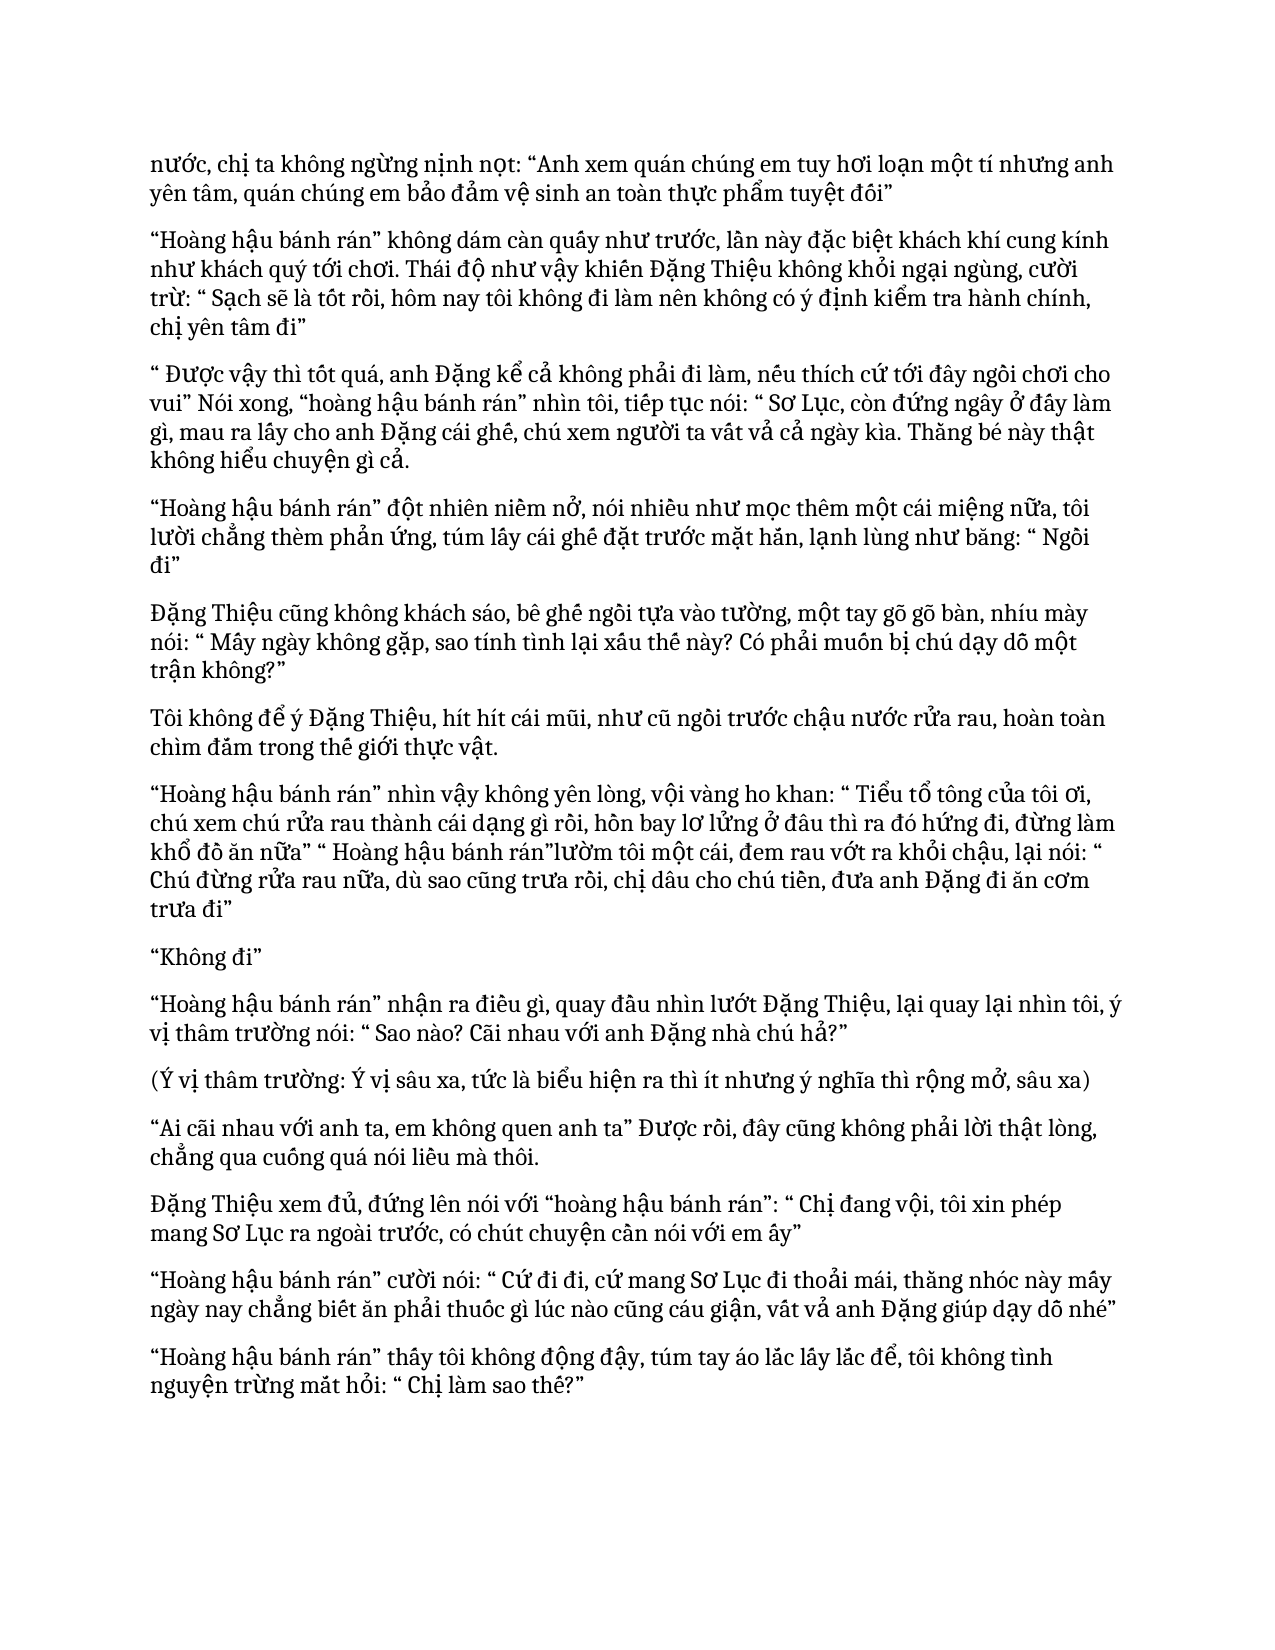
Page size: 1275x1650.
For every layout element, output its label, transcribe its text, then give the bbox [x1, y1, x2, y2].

text “Hoàng hậu bánh rán” nhận ra điều gì, quay đầu nhìn lướt Đặng Thiệu, lại quay lại nhìn tôi, ý vị thâm trường nói: “ Sao nào? Cãi nhau với anh Đặng nhà chú hả?” [150, 990, 1125, 1047]
text “Hoàng hậu bánh rán” đột nhiên niềm nở, nói nhiều như mọc thêm một cái miệng nữa, tôi lười chẳng thèm phản ứng, túm lấy cái ghế đặt trước mặt hắn, lạnh lùng như băng: “ Ngồi đi” [150, 494, 1125, 580]
text “Ai cãi nhau với anh ta, em không quen anh ta” Được rồi, đây cũng không phải lời thật lòng, chẳng qua cuống quá nói liều mà thôi. [150, 1114, 1125, 1171]
text “Hoàng hậu bánh rán” thấy tôi không động đậy, túm tay áo lắc lấy lắc để, tôi không tình nguyện trừng mắt hỏi: “ Chị làm sao thế?” [150, 1342, 1125, 1400]
text “Hoàng hậu bánh rán” không dám càn quấy như trước, lần này đặc biệt khách khí cung kính như khách quý tới chơi. Thái độ như vậy khiến Đặng Thiệu không khỏi ngại ngùng, cười trừ: “ Sạch sẽ là tốt rồi, hôm nay tôi không đi làm nên không có ý định kiểm tra hành chính, chị yên tâm đi” [150, 226, 1125, 341]
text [150, 150, 1125, 207]
text (Ý vị thâm trường: Ý vị sâu xa, tức là biểu hiện ra thì ít nhưng ý nghĩa thì rộng mở, sâu xa) [150, 1066, 1125, 1095]
text “ Được vậy thì tốt quá, anh Đặng kể cả không phải đi làm, nếu thích cứ tới đây ngồi chơi cho vui” Nói xong, “hoàng hậu bánh rán” nhìn tôi, tiếp tục nói: “ Sơ Lục, còn đứng ngây ở đấy làm gì, mau ra lấy cho anh Đặng cái ghế, chú xem người ta vất vả cả ngày kìa. Thằng bé này thật không hiểu chuyện gì cả. [150, 360, 1125, 475]
text Đặng Thiệu xem đủ, đứng lên nói với “hoàng hậu bánh rán”: “ Chị đang vội, tôi xin phép mang Sơ Lục ra ngoài trước, có chút chuyện cần nói với em ấy” [150, 1190, 1125, 1247]
text “Hoàng hậu bánh rán” nhìn vậy không yên lòng, vội vàng ho khan: “ Tiểu tổ tông của tôi ơi, chú xem chú rửa rau thành cái dạng gì rồi, hồn bay lơ lửng ở đâu thì ra đó hứng đi, đừng làm khổ đồ ăn nữa” “ Hoàng hậu bánh rán”lườm tôi một cái, đem rau vớt ra khỏi chậu, lại nói: “ Chú đừng rửa rau nữa, dù sao cũng trưa rồi, chị dâu cho chú tiền, đưa anh Đặng đi ăn cơm trưa đi” [150, 780, 1125, 924]
text Đặng Thiệu cũng không khách sáo, bê ghế ngồi tựa vào tường, một tay gõ gõ bàn, nhíu mày nói: “ Mấy ngày không gặp, sao tính tình lại xấu thế này? Có phải muốn bị chú dạy dỗ một trận không?” [150, 599, 1125, 685]
text “Hoàng hậu bánh rán” cười nói: “ Cứ đi đi, cứ mang Sơ Lục đi thoải mái, thằng nhóc này mấy ngày nay chẳng biết ăn phải thuốc gì lúc nào cũng cáu giận, vất vả anh Đặng giúp dạy dỗ nhé” [150, 1266, 1125, 1324]
text Tôi không để ý Đặng Thiệu, hít hít cái mũi, như cũ ngồi trước chậu nước rửa rau, hoàn toàn chìm đắm trong thế giới thực vật. [150, 704, 1125, 761]
text “Không đi” [150, 942, 1125, 971]
